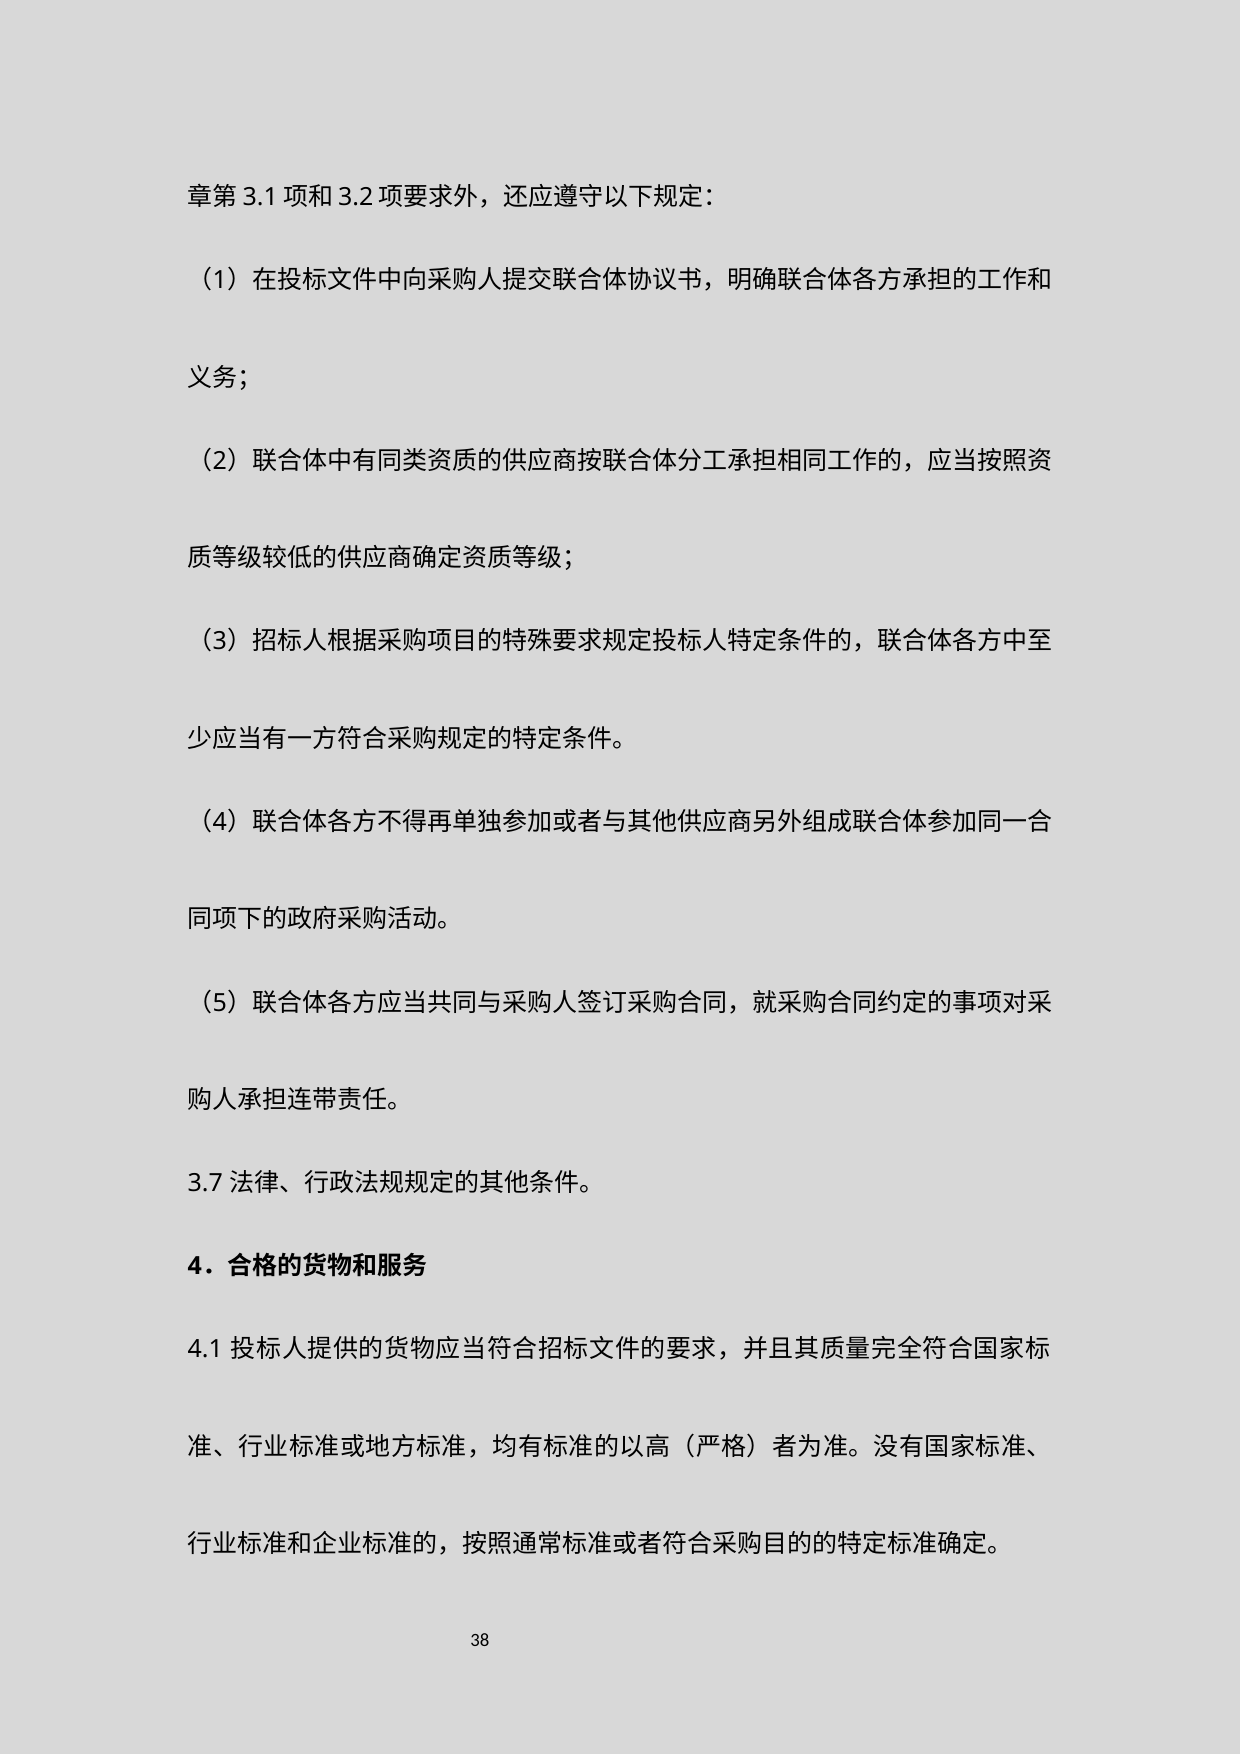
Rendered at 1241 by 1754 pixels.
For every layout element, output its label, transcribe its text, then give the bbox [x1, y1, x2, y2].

text 4．合格的货物和服务 [187, 1231, 1053, 1296]
text （3）招标人根据采购项目的特殊要求规定投标人特定条件的，联合体各方中至少应当有一方符合采购规定的特定条件。 [187, 606, 1053, 769]
text （4）联合体各方不得再单独参加或者与其他供应商另外组成联合体参加同一合同项下的政府采购活动。 [187, 787, 1053, 949]
text （1）在投标文件中向采购人提交联合体协议书，明确联合体各方承担的工作和义务； [187, 245, 1053, 408]
text 3.7 法律、行政法规规定的其他条件。 [187, 1148, 1053, 1213]
text （5）联合体各方应当共同与采购人签订采购合同，就采购合同约定的事项对采购人承担连带责任。 [187, 968, 1053, 1130]
text 4.1 投标人提供的货物应当符合招标文件的要求，并且其质量完全符合国家标准、行业标准或地方标准，均有标准的以高（严格）者为准。没有国家标准、行业标准和企业标准的，按照通常标准或者符合采购目的的特定标准确定。 [187, 1314, 1053, 1574]
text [187, 162, 1053, 227]
text （2）联合体中有同类资质的供应商按联合体分工承担相同工作的，应当按照资质等级较低的供应商确定资质等级； [187, 426, 1053, 588]
